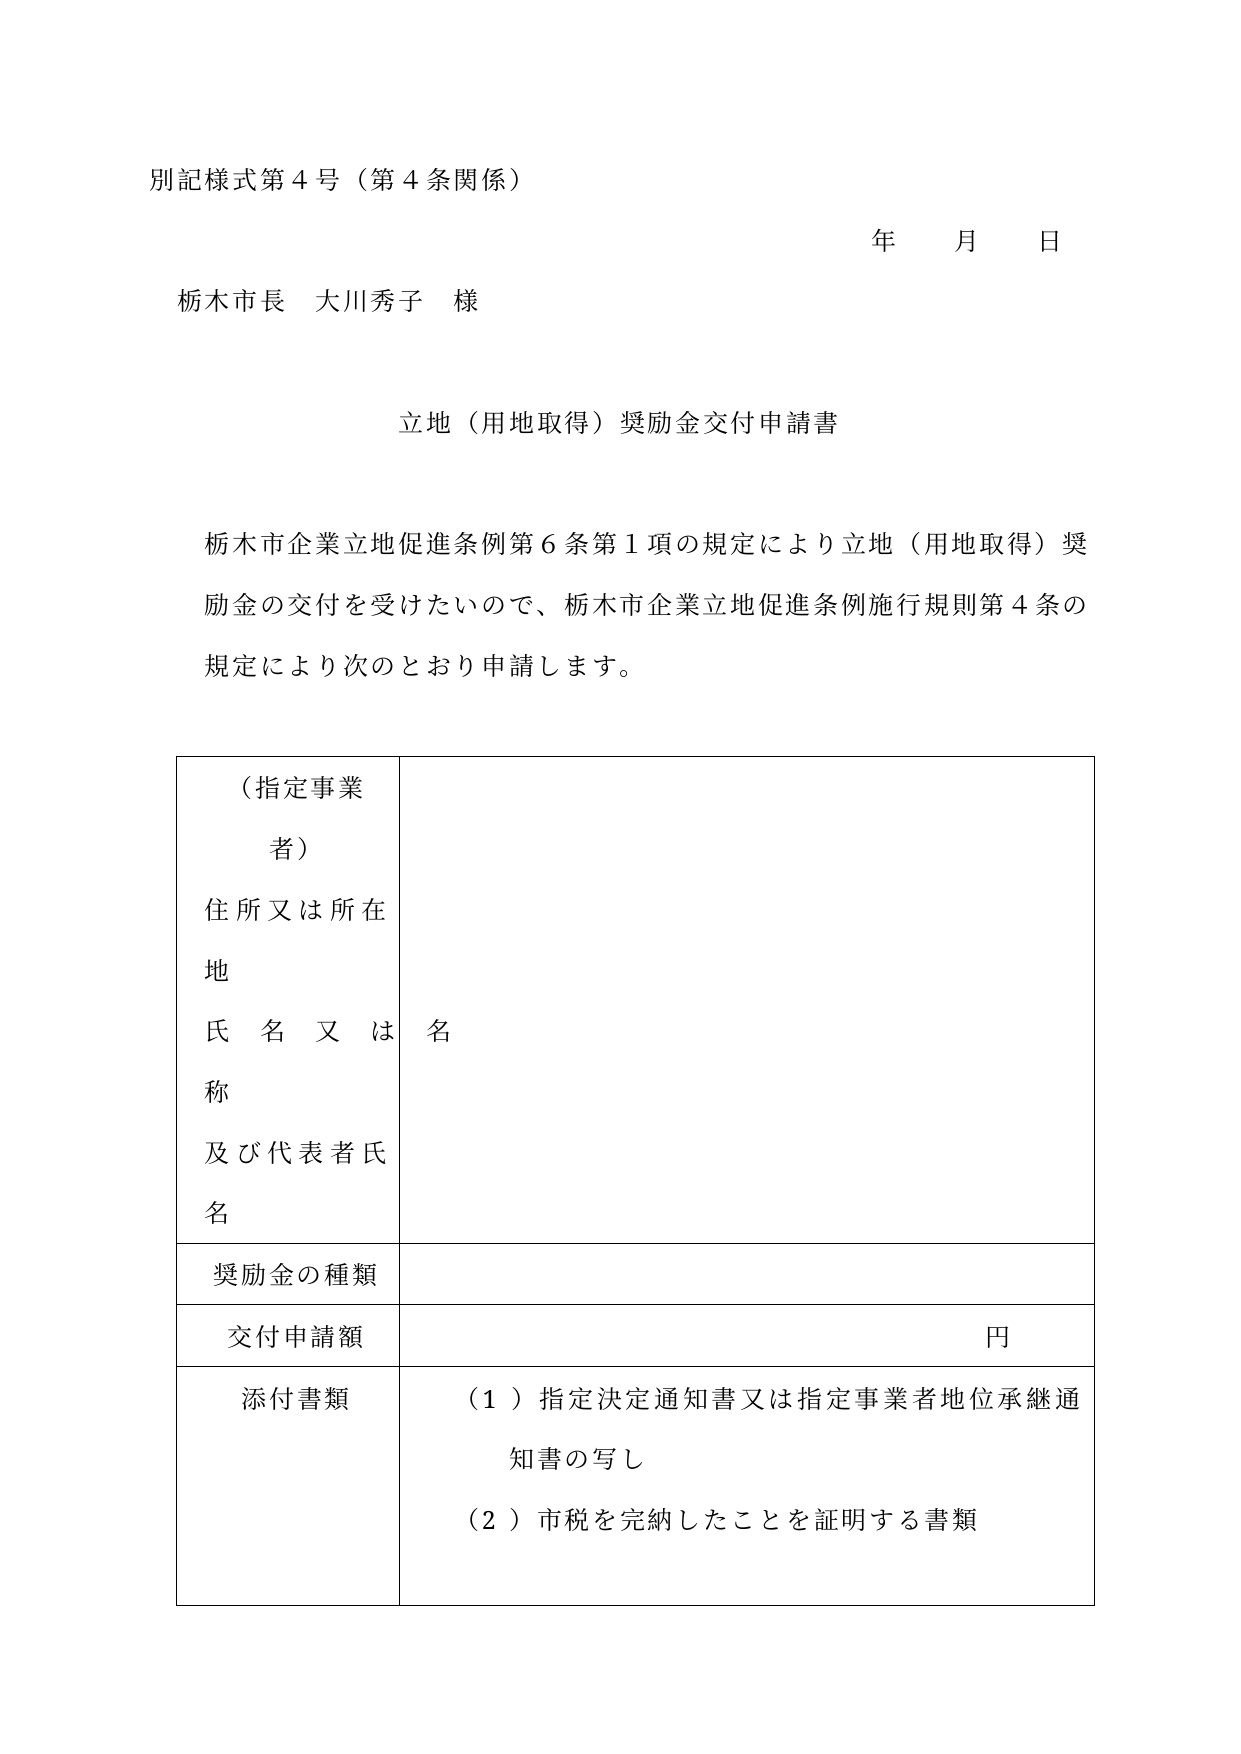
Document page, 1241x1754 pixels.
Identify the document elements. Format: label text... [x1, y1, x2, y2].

table_cell 奨励金の種類 [177, 1244, 399, 1304]
text 栃木市企業立地促進条例第６条第１項の規定により立地（用地取得）奨励金の交付を受けたいので、栃木市企業立地促進条例施行規則第４条の規定により次のとおり申請します。 [149, 513, 1092, 695]
text 栃木市長 大川秀子 様 [149, 270, 1091, 330]
table_cell 交付申請額 [177, 1305, 399, 1366]
table_cell 円 [400, 1305, 1094, 1366]
text 立地（用地取得）奨励金交付申請書 [149, 391, 1091, 452]
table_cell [400, 1367, 1094, 1605]
table_cell 添付書類 [177, 1367, 399, 1605]
table_header [400, 757, 1094, 1242]
table_cell [400, 1244, 1094, 1304]
table_header （指定事業者） 住所又は所在地 氏名又は名称 及び代表者氏名 [177, 757, 399, 1242]
text 年 月 日 [149, 209, 1065, 270]
text 別記様式第４号（第４条関係） [127, 148, 1091, 209]
